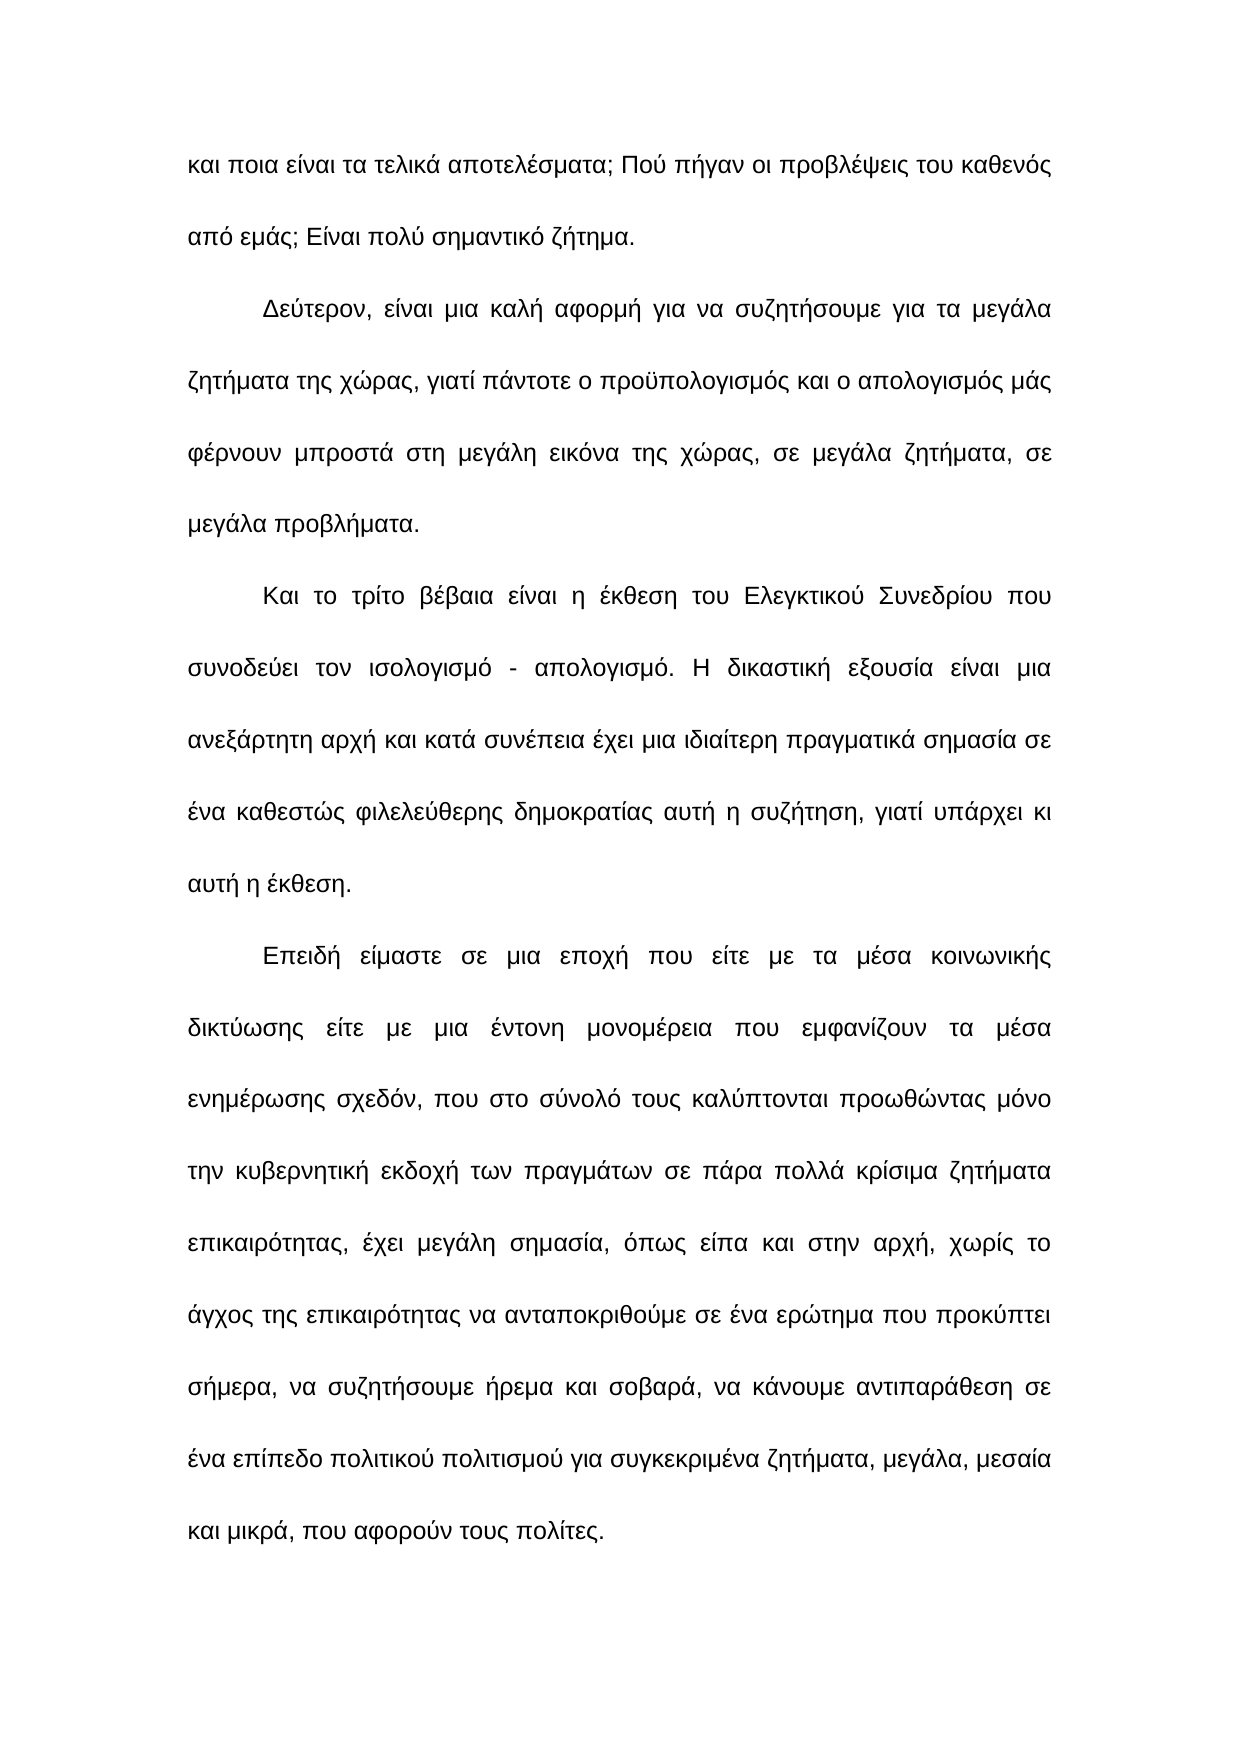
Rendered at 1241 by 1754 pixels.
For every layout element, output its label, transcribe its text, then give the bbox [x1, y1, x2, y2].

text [187, 150, 1053, 251]
text Και το τρίτο βέβαια είναι η έκθεση του Ελεγκτικού Συνεδρίου που συνοδεύει τον ισολογισμό - απολογισμό. Η δικαστική εξουσία είναι μια ανεξάρτητη αρχή και κατά συνέπεια έχει μια ιδιαίτερη πραγματικά σημασία σε ένα καθεστώς φιλελεύθερης δημοκρατίας αυτή η συζήτηση, γιατί υπάρχει κι αυτή η έκθεση. [187, 581, 1053, 897]
text Δεύτερον, είναι μια καλή αφορμή για να συζητήσουμε για τα μεγάλα ζητήματα της χώρας, γιατί πάντοτε ο προϋπολογισμός και ο απολογισμός μάς φέρνουν μπροστά στη μεγάλη εικόνα της χώρας, σε μεγάλα ζητήματα, σε μεγάλα προβλήματα. [187, 294, 1053, 538]
text Επειδή είμαστε σε μια εποχή που είτε με τα μέσα κοινωνικής δικτύωσης είτε με μια έντονη μονομέρεια που εμφανίζουν τα μέσα ενημέρωσης σχεδόν, που στο σύνολό τους καλύπτονται προωθώντας μόνο την κυβερνητική εκδοχή των πραγμάτων σε πάρα πολλά κρίσιμα ζητήματα επικαιρότητας, έχει μεγάλη σημασία, όπως είπα και στην αρχή, χωρίς το άγχος της επικαιρότητας να ανταποκριθούμε σε ένα ερώτημα που προκύπτει σήμερα, να συζητήσουμε ήρεμα και σοβαρά, να κάνουμε αντιπαράθεση σε ένα επίπεδο πολιτικού πολιτισμού για συγκεκριμένα ζητήματα, μεγάλα, μεσαία και μικρά, που αφορούν τους πολίτες. [187, 941, 1053, 1544]
